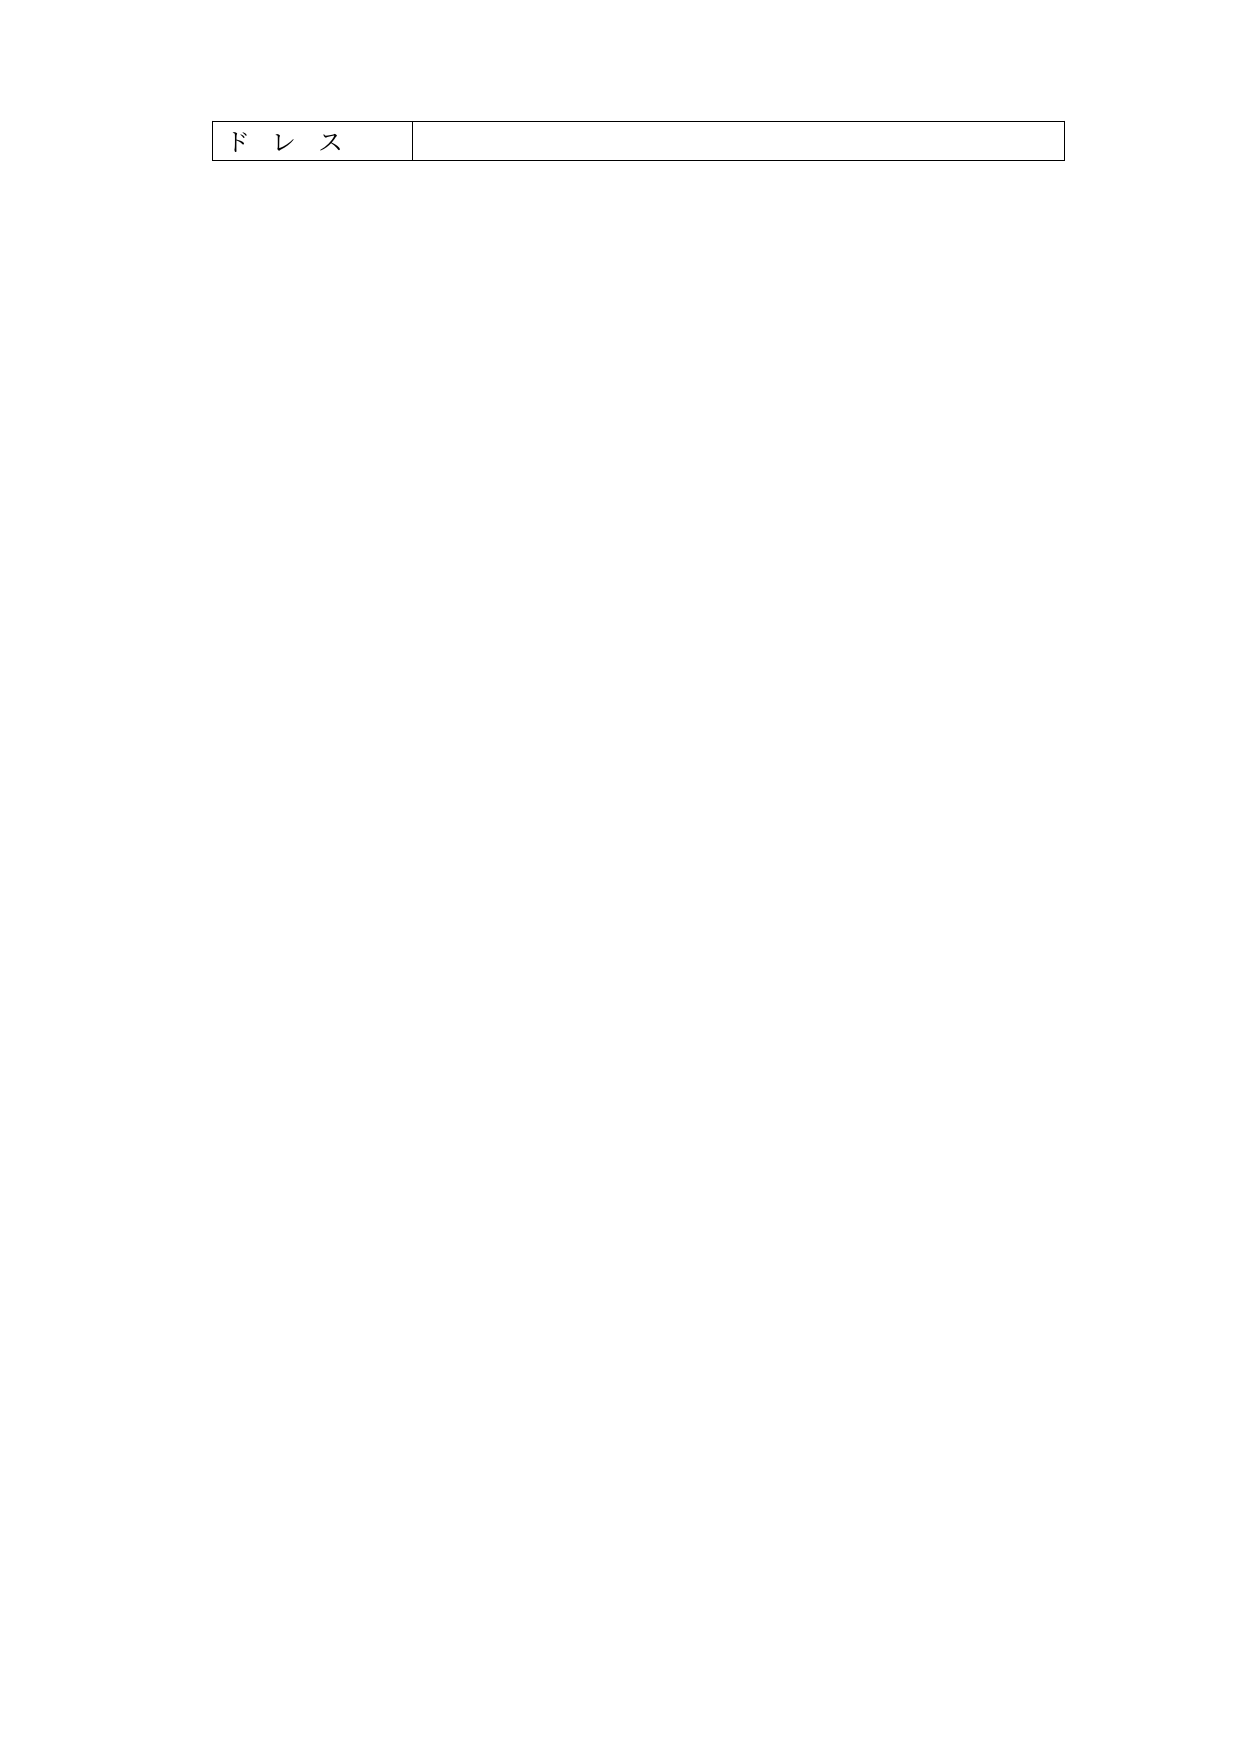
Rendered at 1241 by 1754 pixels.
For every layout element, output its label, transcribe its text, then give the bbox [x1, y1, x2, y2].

table_cell [413, 122, 1064, 160]
table_cell E-mailアドレス [213, 122, 412, 160]
